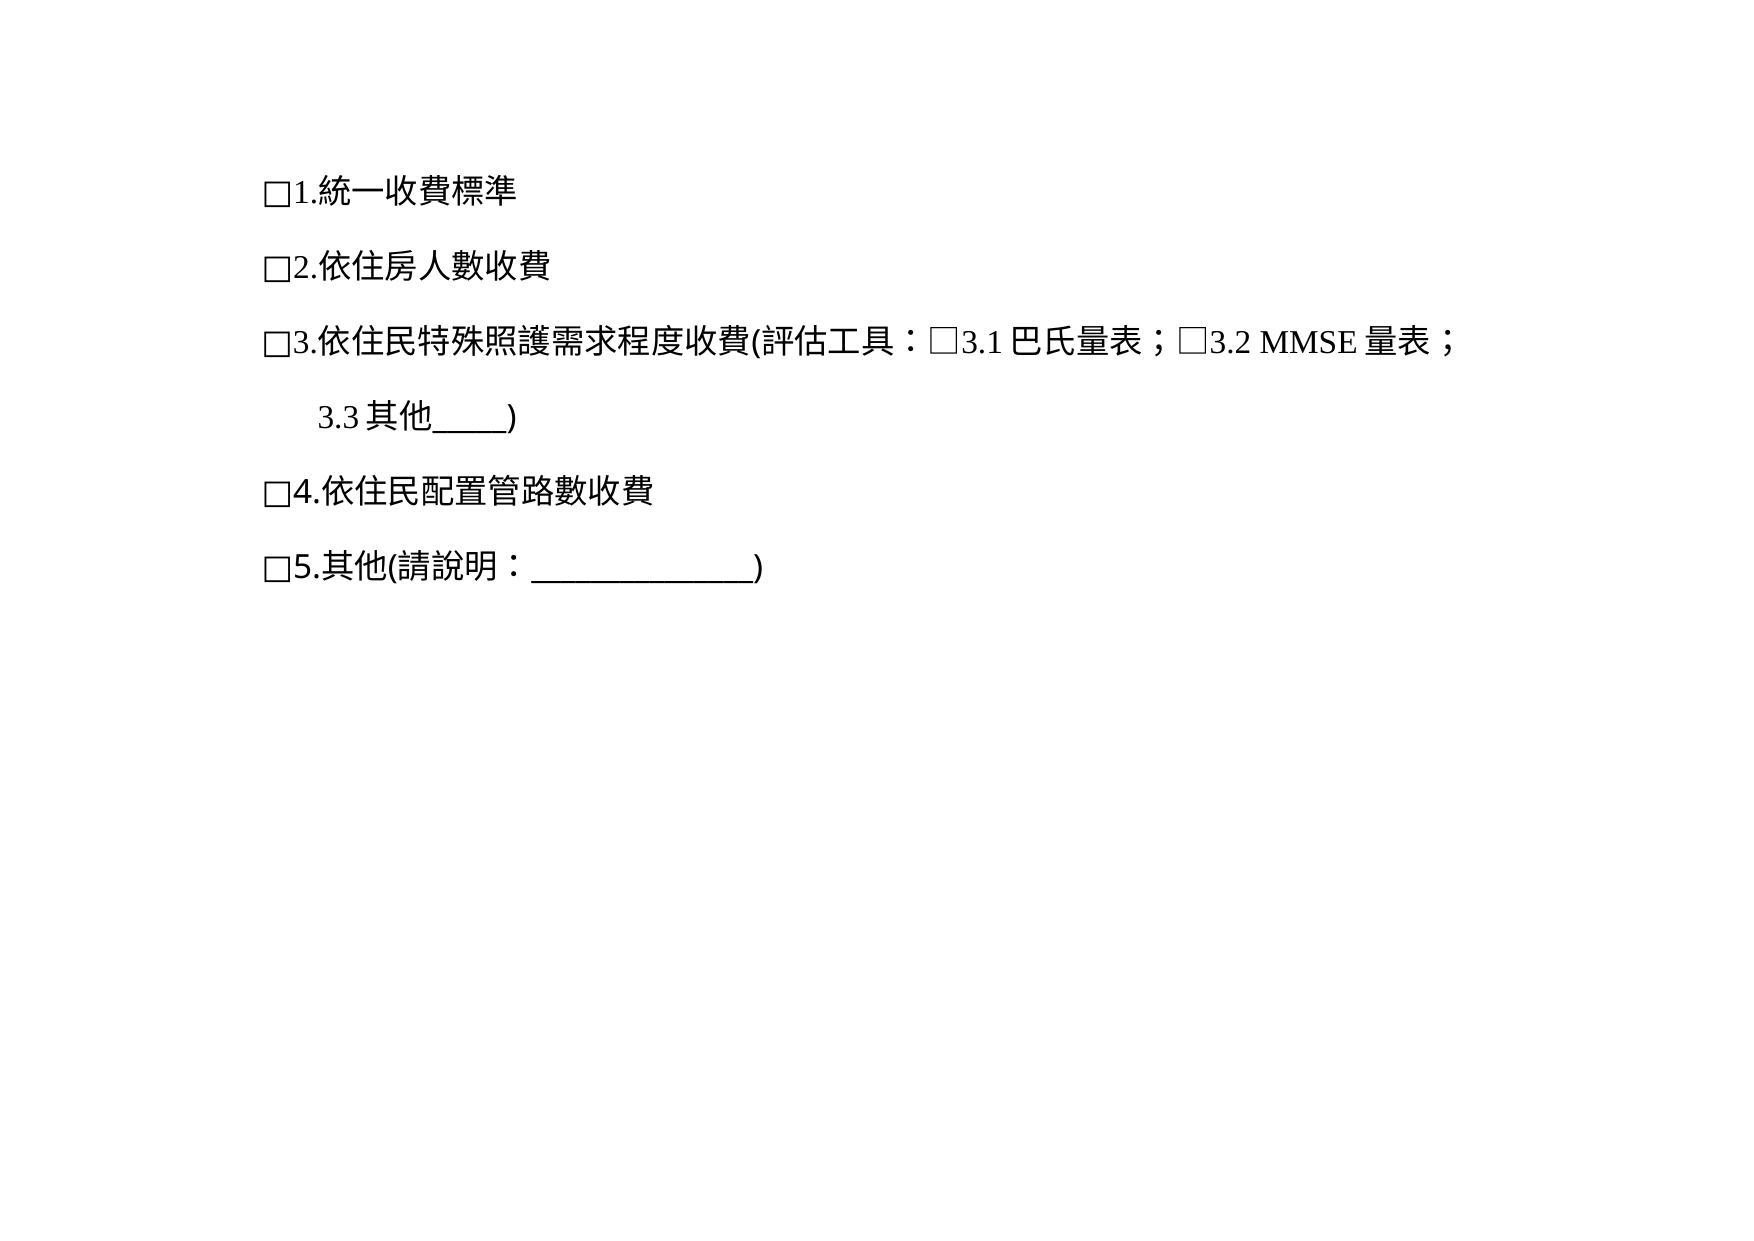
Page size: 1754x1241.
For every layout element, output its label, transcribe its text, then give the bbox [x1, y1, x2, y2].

list □3.依住民特殊照護需求程度收費(評估工具：□3.1巴氏量表；□3.2 MMSE量表； [260, 301, 1641, 376]
list □4.依住民配置管路數收費 [261, 451, 1641, 526]
list 3.3其他_____) [316, 376, 1641, 451]
list □5.其他(請說明：_______________) [261, 526, 1641, 601]
list □2.依住房人數收費 [261, 226, 1641, 301]
list □1.統一收費標準 [261, 151, 1641, 226]
